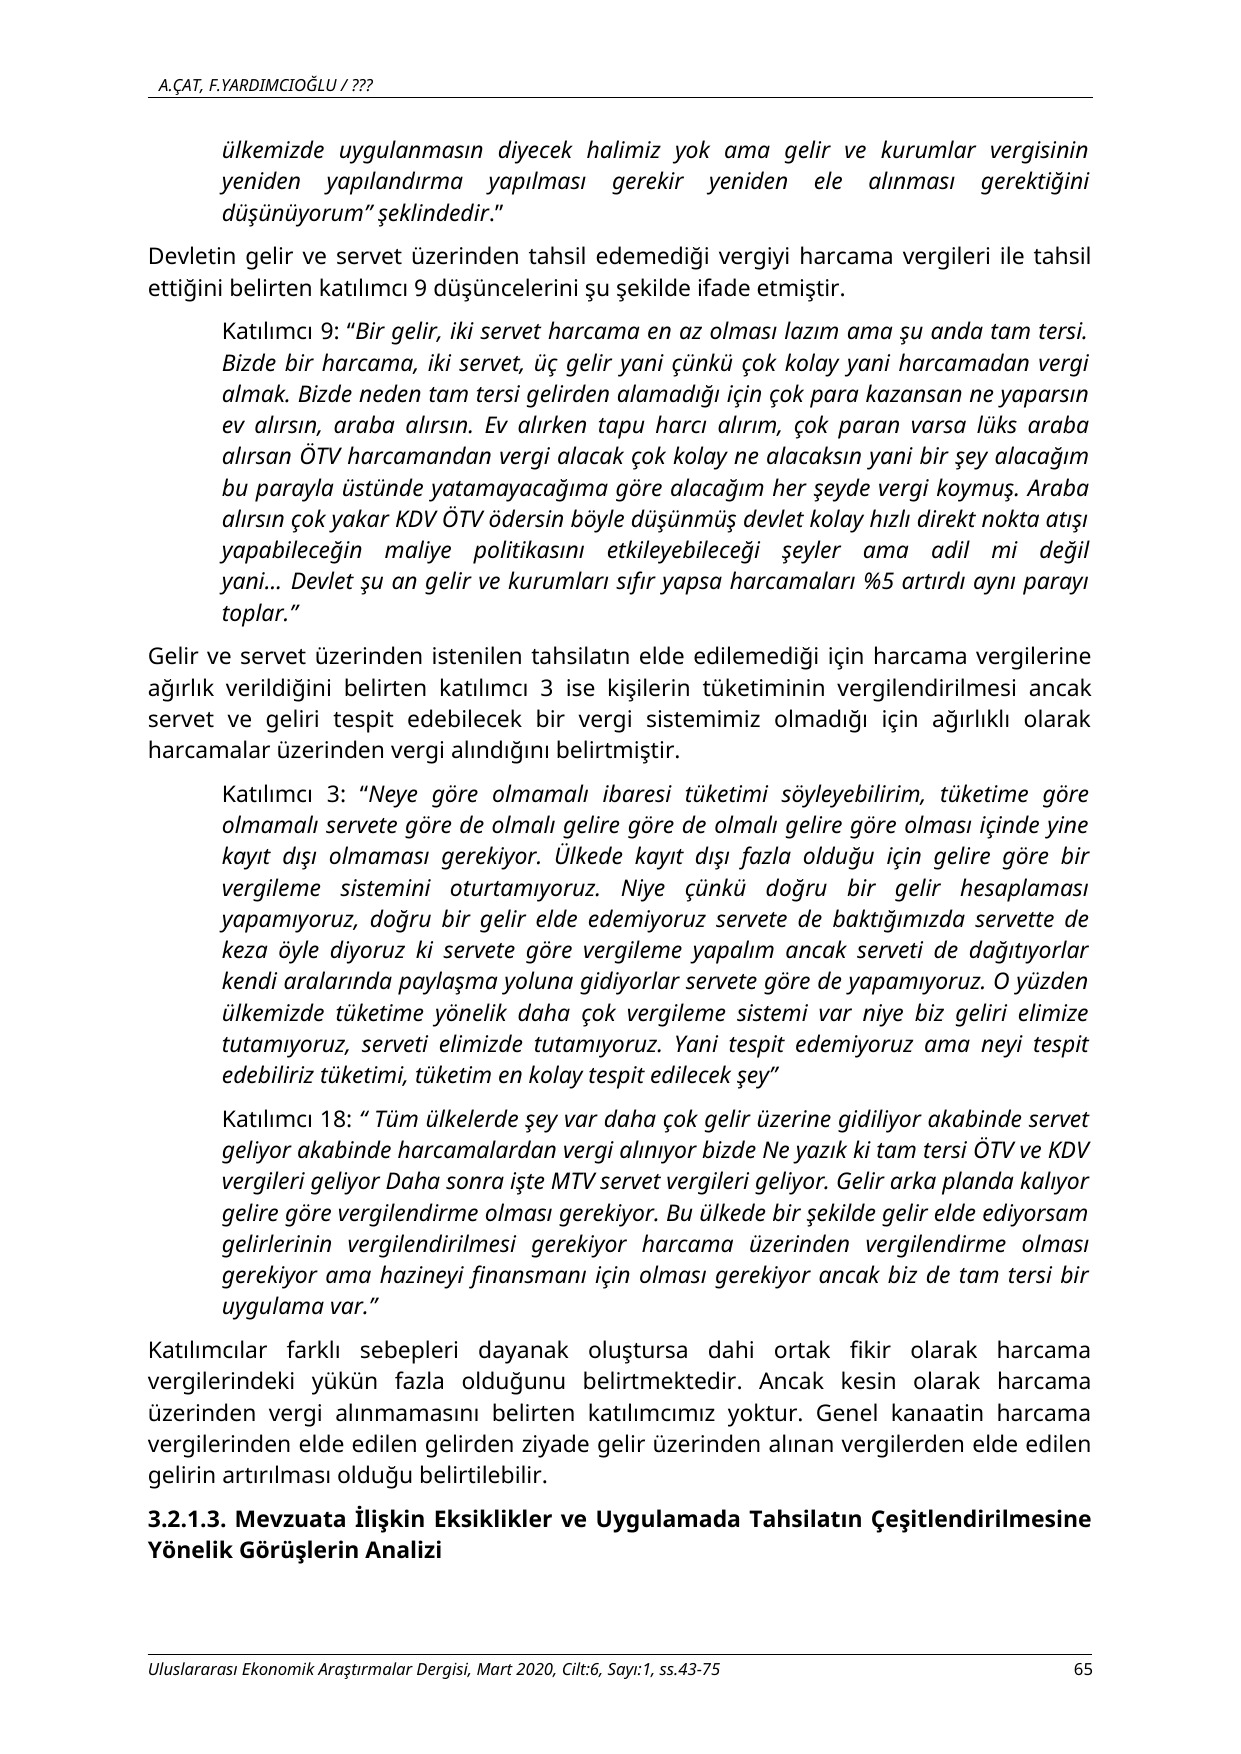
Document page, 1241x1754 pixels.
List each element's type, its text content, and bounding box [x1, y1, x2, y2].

text Devletin gelir ve servet üzerinden tahsil edemediği vergiyi harcama vergileri ile tahsil ettiğini belirten katılımcı 9 düşüncelerini şu şekilde ifade etmiştir. [148, 240, 1092, 303]
text Katılımcı 9: “Bir gelir, iki servet harcama en az olması lazım ama şu anda tam tersi. Bizde bir harcama, iki servet, üç gelir yani çünkü çok kolay yani harcamadan vergi almak. Bizde neden tam tersi gelirden alamadığı için çok para kazansan ne yaparsın ev alırsın, araba alırsın. Ev alırken tapu harcı alırım, çok paran varsa lüks araba alırsan ÖTV harcamandan vergi alacak çok kolay ne alacaksın yani bir şey alacağım bu parayla üstünde yatamayacağıma göre alacağım her şeyde vergi koymuş. Araba alırsın çok yakar KDV ÖTV ödersin böyle düşünmüş devlet kolay hızlı direkt nokta atışı yapabileceğin maliye politikasını etkileyebileceği şeyler ama adil mi değil yani... Devlet şu an gelir ve kurumları sıfır yapsa harcamaları %5 artırdı aynı parayı toplar.” [222, 315, 1092, 628]
text Katılımcı 18: “ Tüm ülkelerde şey var daha çok gelir üzerine gidiliyor akabinde servet geliyor akabinde harcamalardan vergi alınıyor bizde Ne yazık ki tam tersi ÖTV ve KDV vergileri geliyor Daha sonra işte MTV servet vergileri geliyor. Gelir arka planda kalıyor gelire göre vergilendirme olması gerekiyor. Bu ülkede bir şekilde gelir elde ediyorsam gelirlerinin vergilendirilmesi gerekiyor harcama üzerinden vergilendirme olması gerekiyor ama hazineyi finansmanı için olması gerekiyor ancak biz de tam tersi bir uygulama var.” [222, 1103, 1092, 1322]
subtitle 3.2.1.3. Mevzuata İlişkin Eksiklikler ve Uygulamada Tahsilatın Çeşitlendirilmesine Yönelik Görüşlerin Analizi [148, 1503, 1092, 1565]
text Gelir ve servet üzerinden istenilen tahsilatın elde edilemediği için harcama vergilerine ağırlık verildiğini belirten katılımcı 3 ise kişilerin tüketiminin vergilendirilmesi ancak servet ve geliri tespit edebilecek bir vergi sistemimiz olmadığı için ağırlıklı olarak harcamalar üzerinden vergi alındığını belirtmiştir. [148, 640, 1092, 765]
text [222, 134, 1092, 228]
text Katılımcı 3: “Neye göre olmamalı ibaresi tüketimi söyleyebilirim, tüketime göre olmamalı servete göre de olmalı gelire göre de olmalı gelire göre olması içinde yine kayıt dışı olmaması gerekiyor. Ülkede kayıt dışı fazla olduğu için gelire göre bir vergileme sistemini oturtamıyoruz. Niye çünkü doğru bir gelir hesaplaması yapamıyoruz, doğru bir gelir elde edemiyoruz servete de baktığımızda servette de keza öyle diyoruz ki servete göre vergileme yapalım ancak serveti de dağıtıyorlar kendi aralarında paylaşma yoluna gidiyorlar servete göre de yapamıyoruz. O yüzden ülkemizde tüketime yönelik daha çok vergileme sistemi var niye biz geliri elimize tutamıyoruz, serveti elimizde tutamıyoruz. Yani tespit edemiyoruz ama neyi tespit edebiliriz tüketimi, tüketim en kolay tespit edilecek şey” [222, 778, 1092, 1090]
text Katılımcılar farklı sebepleri dayanak oluştursa dahi ortak fikir olarak harcama vergilerindeki yükün fazla olduğunu belirtmektedir. Ancak kesin olarak harcama üzerinden vergi alınmamasını belirten katılımcımız yoktur. Genel kanaatin harcama vergilerinden elde edilen gelirden ziyade gelir üzerinden alınan vergilerden elde edilen gelirin artırılması olduğu belirtilebilir. [148, 1334, 1092, 1490]
